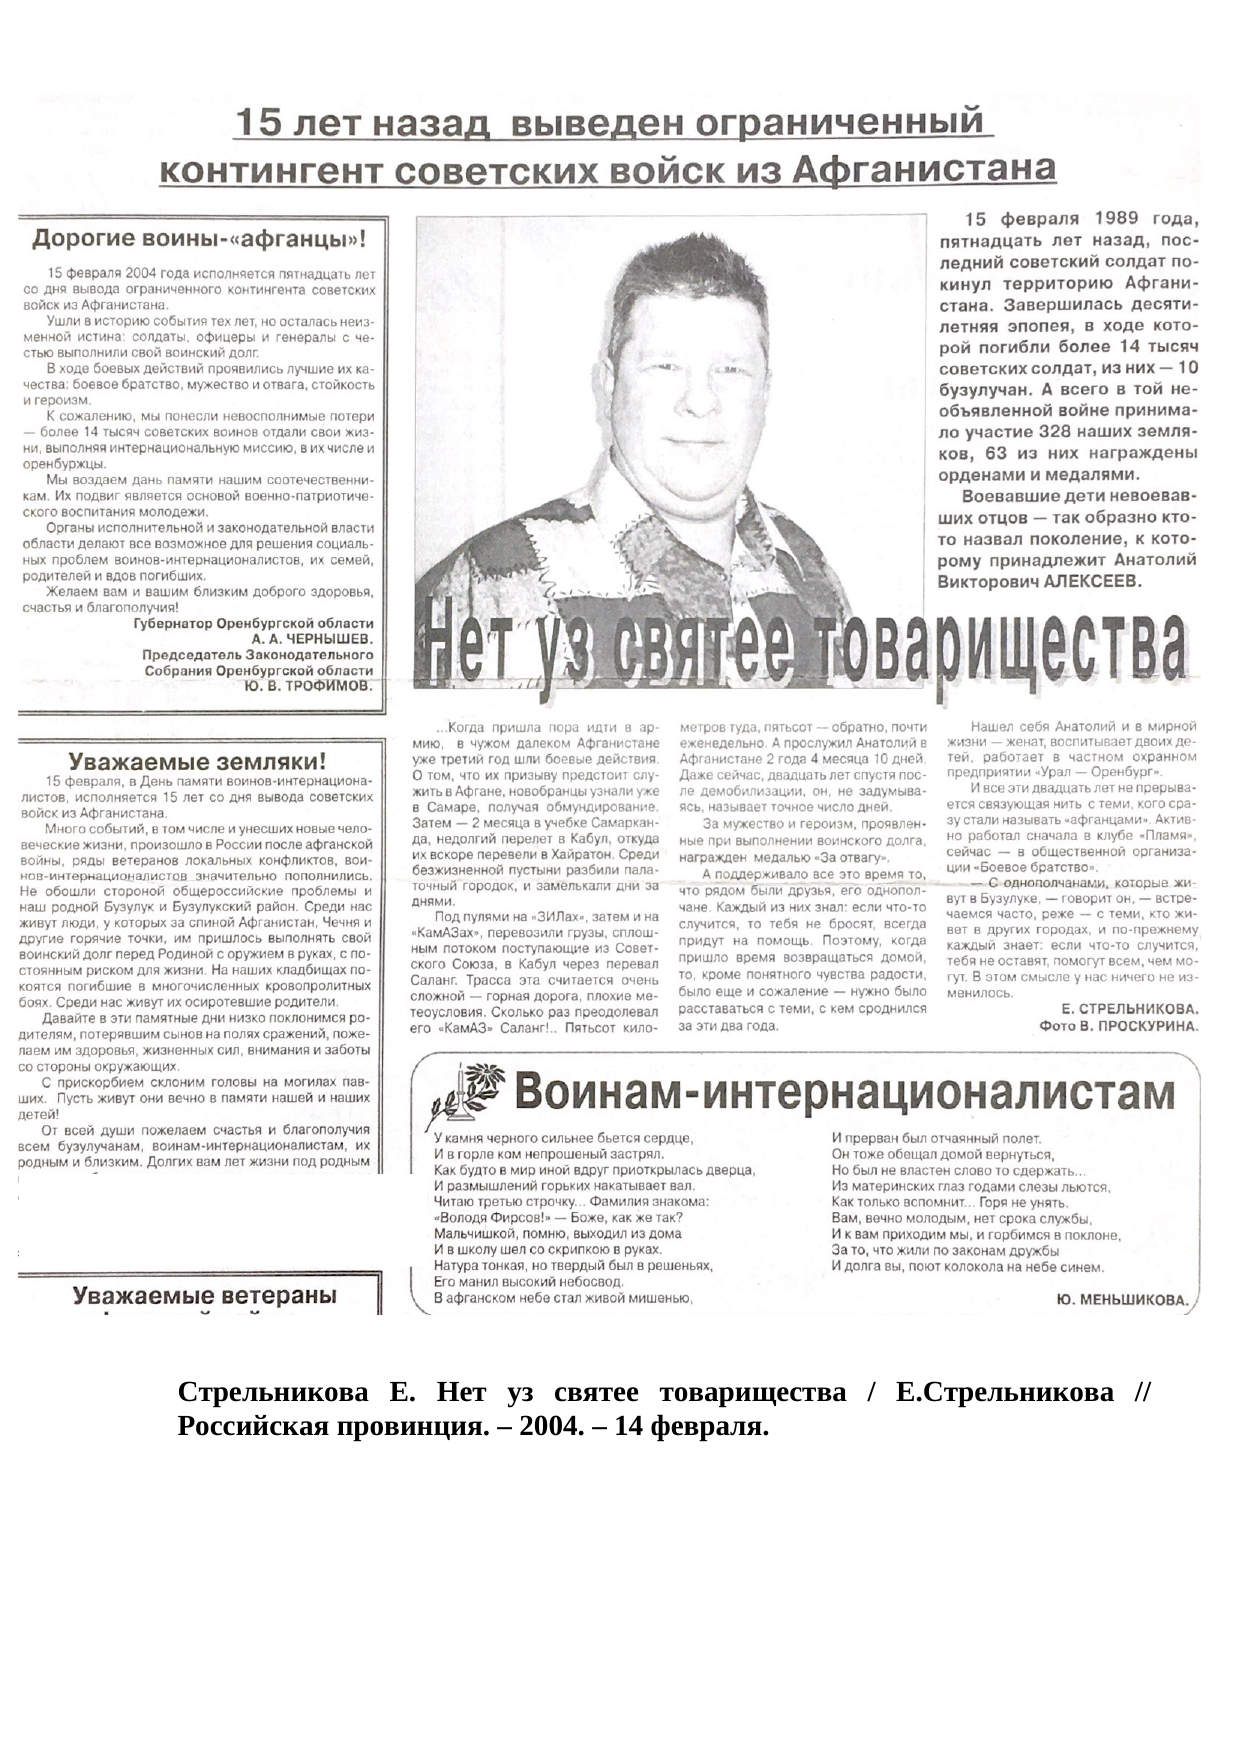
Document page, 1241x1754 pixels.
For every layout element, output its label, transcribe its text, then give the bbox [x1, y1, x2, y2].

text Стрельникова Е. Нет уз святее товарищества / Е.Стрельникова // Российская провинция. – 2004. – 14 февраля. [177, 1374, 1152, 1441]
picture [17, 92, 1202, 1315]
